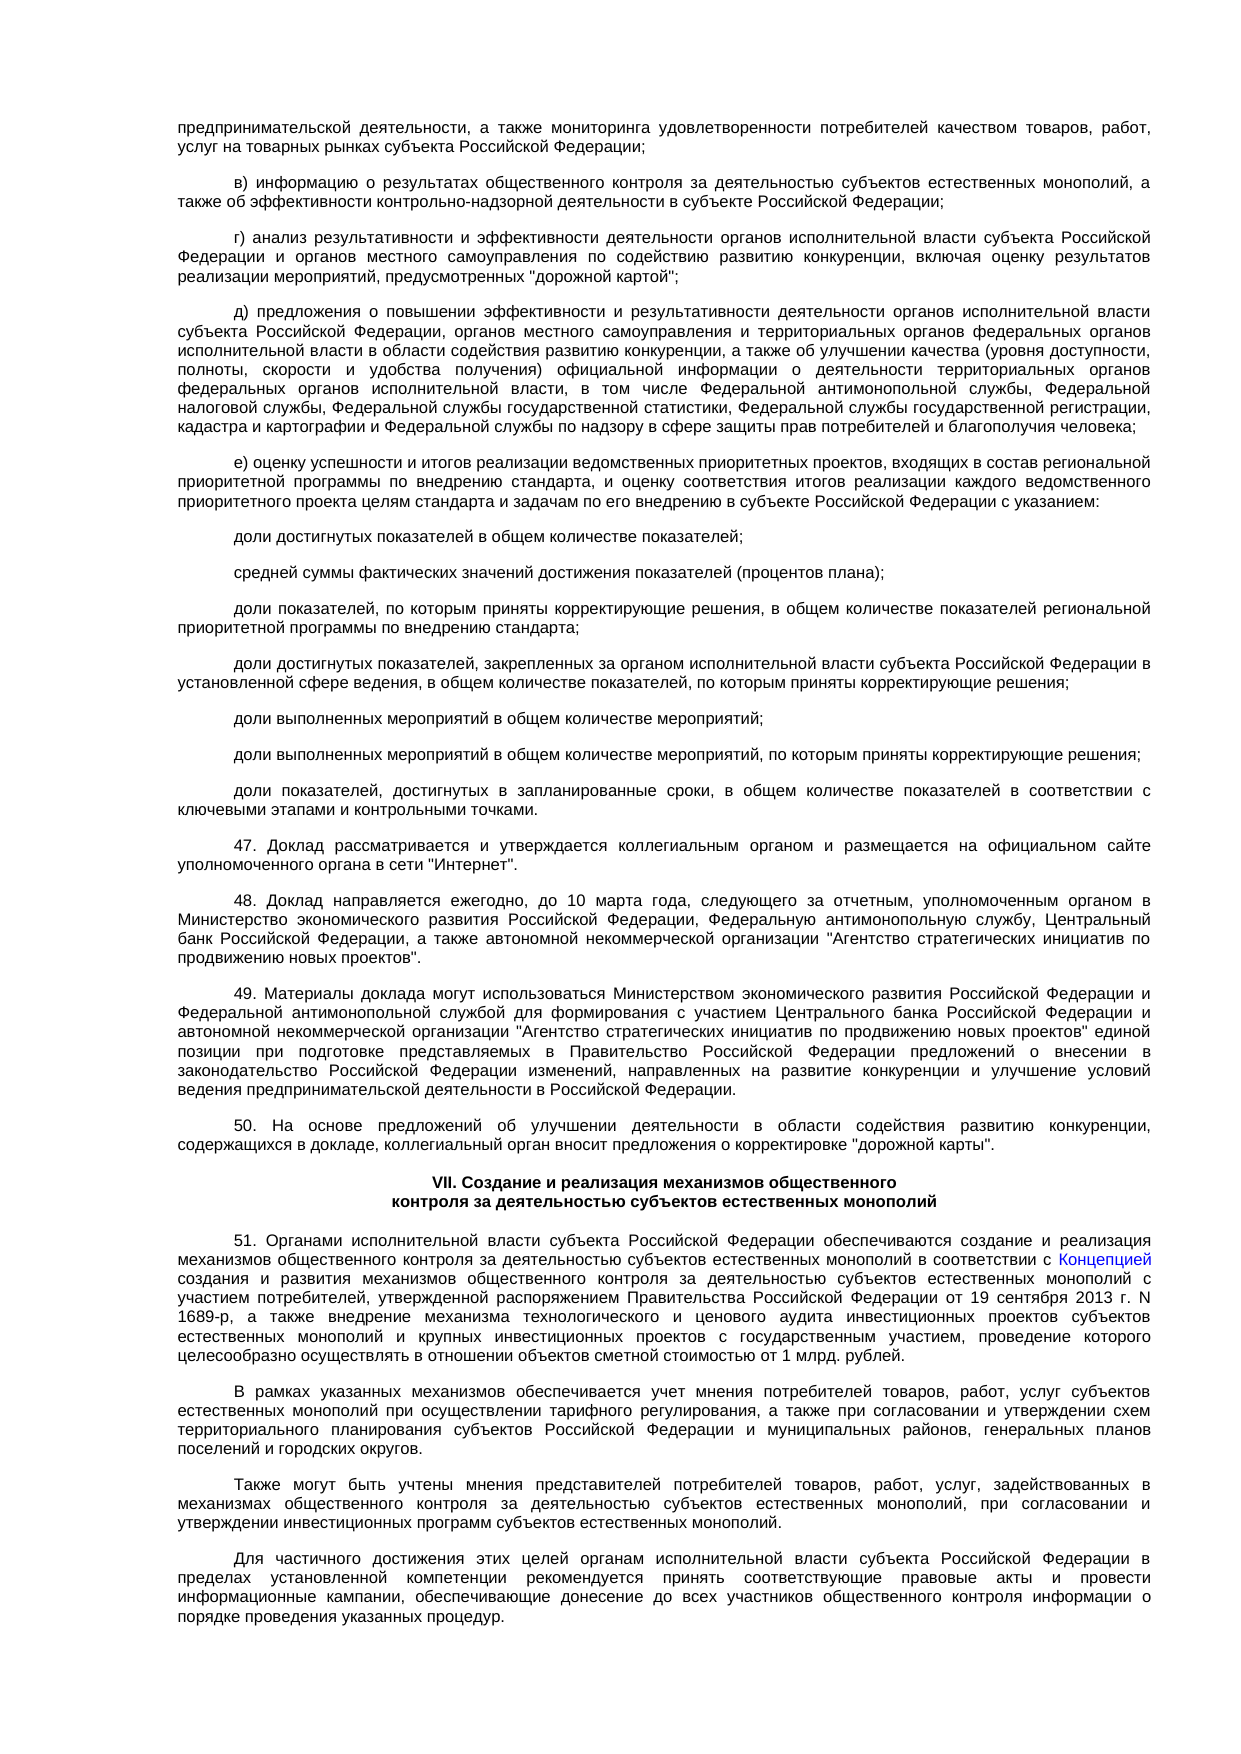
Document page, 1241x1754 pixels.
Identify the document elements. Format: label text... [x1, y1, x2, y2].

text доли выполненных мероприятий в общем количестве мероприятий; [177, 709, 1152, 728]
text Для частичного достижения этих целей органам исполнительной власти субъекта Российской Федерации в пределах установленной компетенции рекомендуется принять соответствующие правовые акты и провести информационные кампании, обеспечивающие донесение до всех участников общественного контроля информации о порядке проведения указанных процедур. [177, 1549, 1152, 1626]
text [177, 118, 1152, 156]
text 47. Доклад рассматривается и утверждается коллегиальным органом и размещается на официальном сайте уполномоченного органа в сети "Интернет". [177, 836, 1152, 874]
text 51. Органами исполнительной власти субъекта Российской Федерации обеспечиваются создание и реализация механизмов общественного контроля за деятельностью субъектов естественных монополий в соответствии с Концепцией создания и развития механизмов общественного контроля за деятельностью субъектов естественных монополий с участием потребителей, утвержденной распоряжением Правительства Российской Федерации от 19 сентября 2013 г. N 1689-р, а также внедрение механизма технологического и ценового аудита инвестиционных проектов субъектов естественных монополий и крупных инвестиционных проектов с государственным участием, проведение которого целесообразно осуществлять в отношении объектов сметной стоимостью от 1 млрд. рублей. [177, 1231, 1152, 1365]
text д) предложения о повышении эффективности и результативности деятельности органов исполнительной власти субъекта Российской Федерации, органов местного самоуправления и территориальных органов федеральных органов исполнительной власти в области содействия развитию конкуренции, а также об улучшении качества (уровня доступности, полноты, скорости и удобства получения) официальной информации о деятельности территориальных органов федеральных органов исполнительной власти, в том числе Федеральной антимонопольной службы, Федеральной налоговой службы, Федеральной службы государственной статистики, Федеральной службы государственной регистрации, кадастра и картографии и Федеральной службы по надзору в сфере защиты прав потребителей и благополучия человека; [177, 302, 1152, 436]
text контроля за деятельностью субъектов естественных монополий [177, 1192, 1152, 1211]
text доли выполненных мероприятий в общем количестве мероприятий, по которым приняты корректирующие решения; [177, 745, 1152, 764]
text Также могут быть учтены мнения представителей потребителей товаров, работ, услуг, задействованных в механизмах общественного контроля за деятельностью субъектов естественных монополий, при согласовании и утверждении инвестиционных программ субъектов естественных монополий. [177, 1475, 1152, 1532]
text 48. Доклад направляется ежегодно, до 10 марта года, следующего за отчетным, уполномоченным органом в Министерство экономического развития Российской Федерации, Федеральную антимонопольную службу, Центральный банк Российской Федерации, а также автономной некоммерческой организации "Агентство стратегических инициатив по продвижению новых проектов". [177, 891, 1152, 967]
text в) информацию о результатах общественного контроля за деятельностью субъектов естественных монополий, а также об эффективности контрольно-надзорной деятельности в субъекте Российской Федерации; [177, 173, 1152, 211]
text средней суммы фактических значений достижения показателей (процентов плана); [177, 563, 1152, 582]
text доли достигнутых показателей в общем количестве показателей; [177, 527, 1152, 546]
text доли показателей, по которым приняты корректирующие решения, в общем количестве показателей региональной приоритетной программы по внедрению стандарта; [177, 599, 1152, 637]
text доли достигнутых показателей, закрепленных за органом исполнительной власти субъекта Российской Федерации в установленной сфере ведения, в общем количестве показателей, по которым приняты корректирующие решения; [177, 654, 1152, 692]
text В рамках указанных механизмов обеспечивается учет мнения потребителей товаров, работ, услуг субъектов естественных монополий при осуществлении тарифного регулирования, а также при согласовании и утверждении схем территориального планирования субъектов Российской Федерации и муниципальных районов, генеральных планов поселений и городских округов. [177, 1381, 1152, 1458]
text г) анализ результативности и эффективности деятельности органов исполнительной власти субъекта Российской Федерации и органов местного самоуправления по содействию развитию конкуренции, включая оценку результатов реализации мероприятий, предусмотренных "дорожной картой"; [177, 228, 1152, 286]
text е) оценку успешности и итогов реализации ведомственных приоритетных проектов, входящих в состав региональной приоритетной программы по внедрению стандарта, и оценку соответствия итогов реализации каждого ведомственного приоритетного проекта целям стандарта и задачам по его внедрению в субъекте Российской Федерации с указанием: [177, 453, 1152, 511]
text 50. На основе предложений об улучшении деятельности в области содействия развитию конкуренции, содержащихся в докладе, коллегиальный орган вносит предложения о корректировке "дорожной карты". [177, 1116, 1152, 1154]
text VII. Создание и реализация механизмов общественного [177, 1173, 1152, 1192]
text 49. Материалы доклада могут использоваться Министерством экономического развития Российской Федерации и Федеральной антимонопольной службой для формирования с участием Центрального банка Российской Федерации и автономной некоммерческой организации "Агентство стратегических инициатив по продвижению новых проектов" единой позиции при подготовке представляемых в Правительство Российской Федерации предложений о внесении в законодательство Российской Федерации изменений, направленных на развитие конкуренции и улучшение условий ведения предпринимательской деятельности в Российской Федерации. [177, 984, 1152, 1099]
text доли показателей, достигнутых в запланированные сроки, в общем количестве показателей в соответствии с ключевыми этапами и контрольными точками. [177, 781, 1152, 819]
